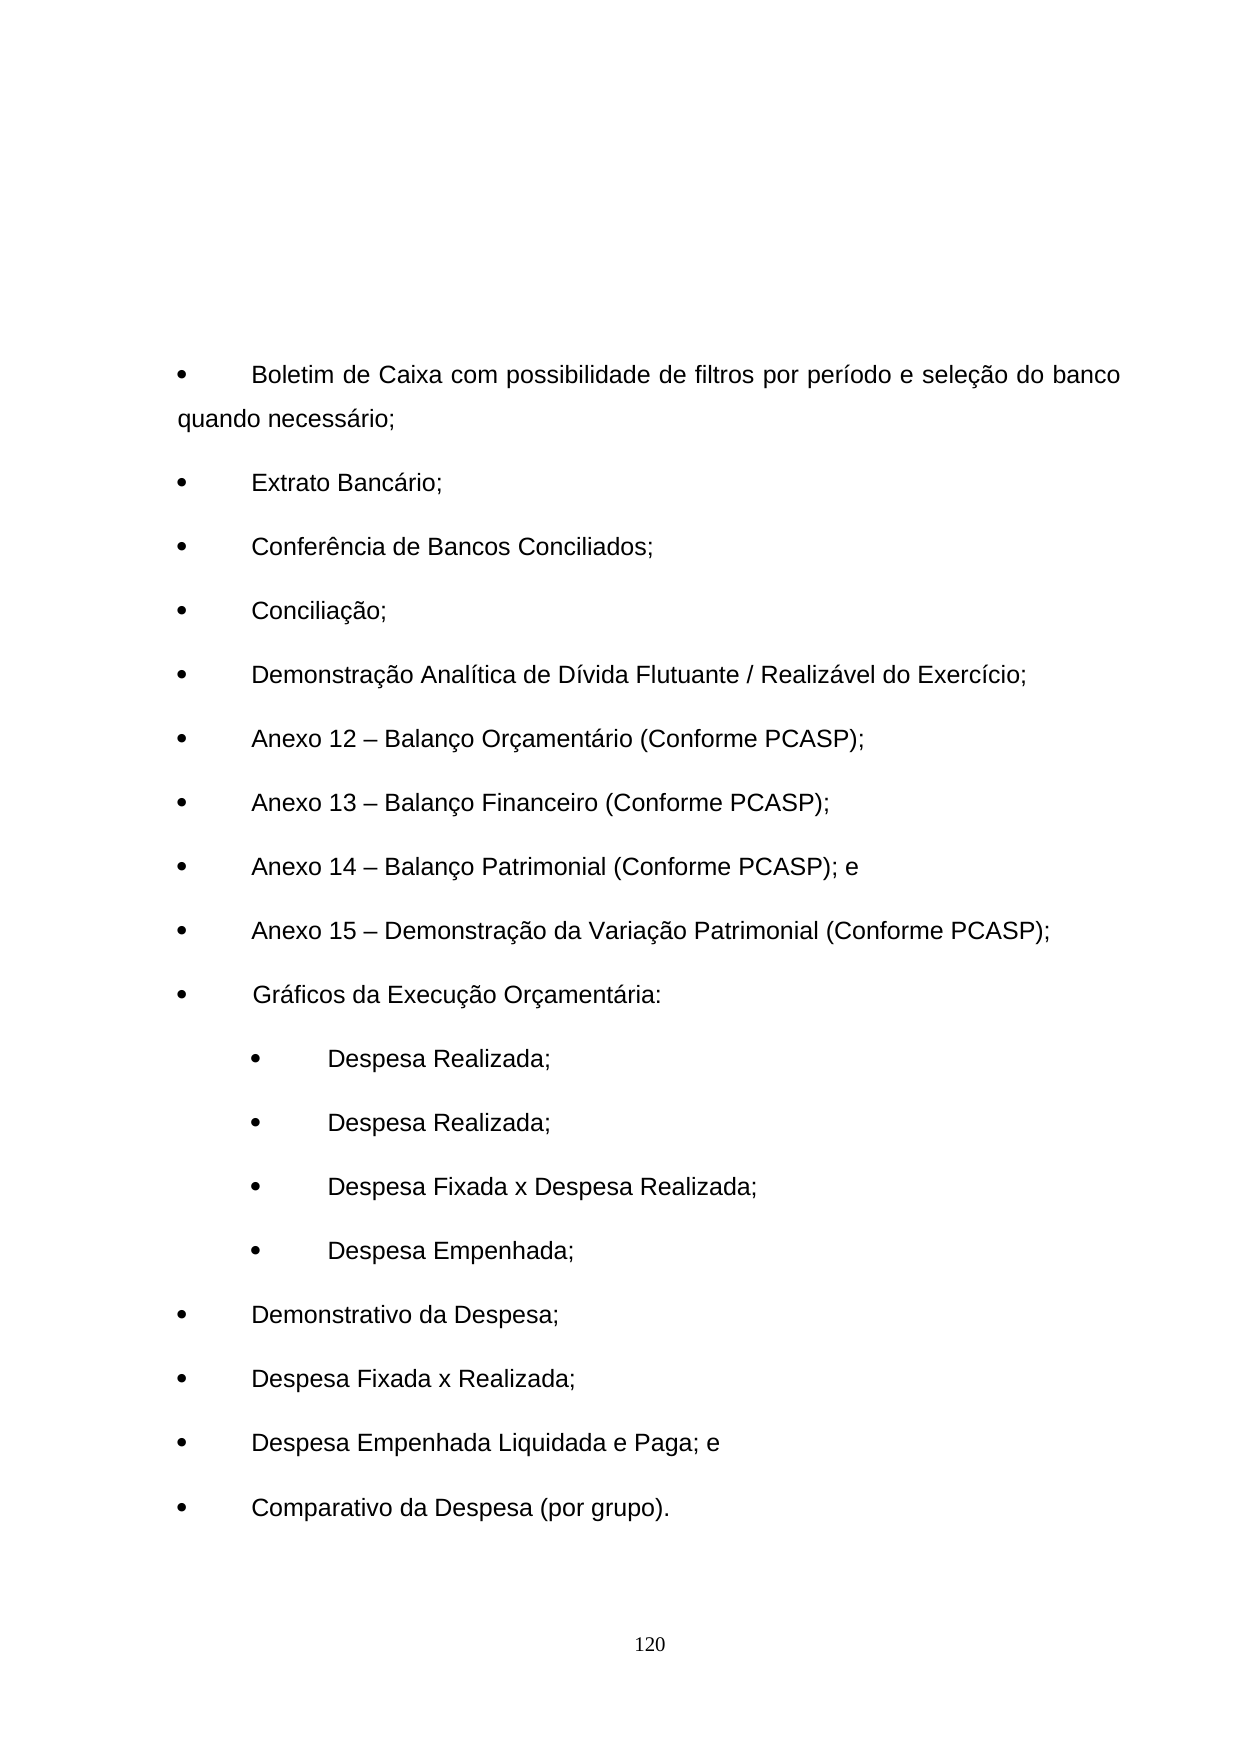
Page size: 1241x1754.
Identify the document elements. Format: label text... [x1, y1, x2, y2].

list Despesa Empenhada; [251, 1236, 1122, 1265]
list Extrato Bancário; [177, 467, 1122, 496]
list Despesa Realizada; [251, 1044, 1122, 1073]
list Boletim de Caixa com possibilidade de filtros por período e seleção do banco quando necessário; [177, 360, 1122, 432]
list Anexo 13 – Balanço Financeiro (Conforme PCASP); [177, 788, 1122, 817]
list Anexo 12 – Balanço Orçamentário (Conforme PCASP); [177, 724, 1122, 753]
list Despesa Fixada x Realizada; [177, 1364, 1122, 1393]
list Anexo 14 – Balanço Patrimonial (Conforme PCASP); e [177, 852, 1122, 881]
list Demonstrativo da Despesa; [177, 1300, 1122, 1329]
list Despesa Realizada; [251, 1108, 1122, 1137]
list Demonstração Analítica de Dívida Flutuante / Realizável do Exercício; [177, 660, 1122, 688]
list Conferência de Bancos Conciliados; [177, 532, 1122, 560]
list Gráficos da Execução Orçamentária: [177, 980, 1122, 1009]
list Anexo 15 – Demonstração da Variação Patrimonial (Conforme PCASP); [177, 916, 1122, 945]
list Comparativo da Despesa (por grupo). [177, 1492, 1122, 1521]
list Despesa Fixada x Despesa Realizada; [251, 1172, 1122, 1201]
list Conciliação; [177, 596, 1122, 624]
list Despesa Empenhada Liquidada e Paga; e [177, 1428, 1122, 1457]
